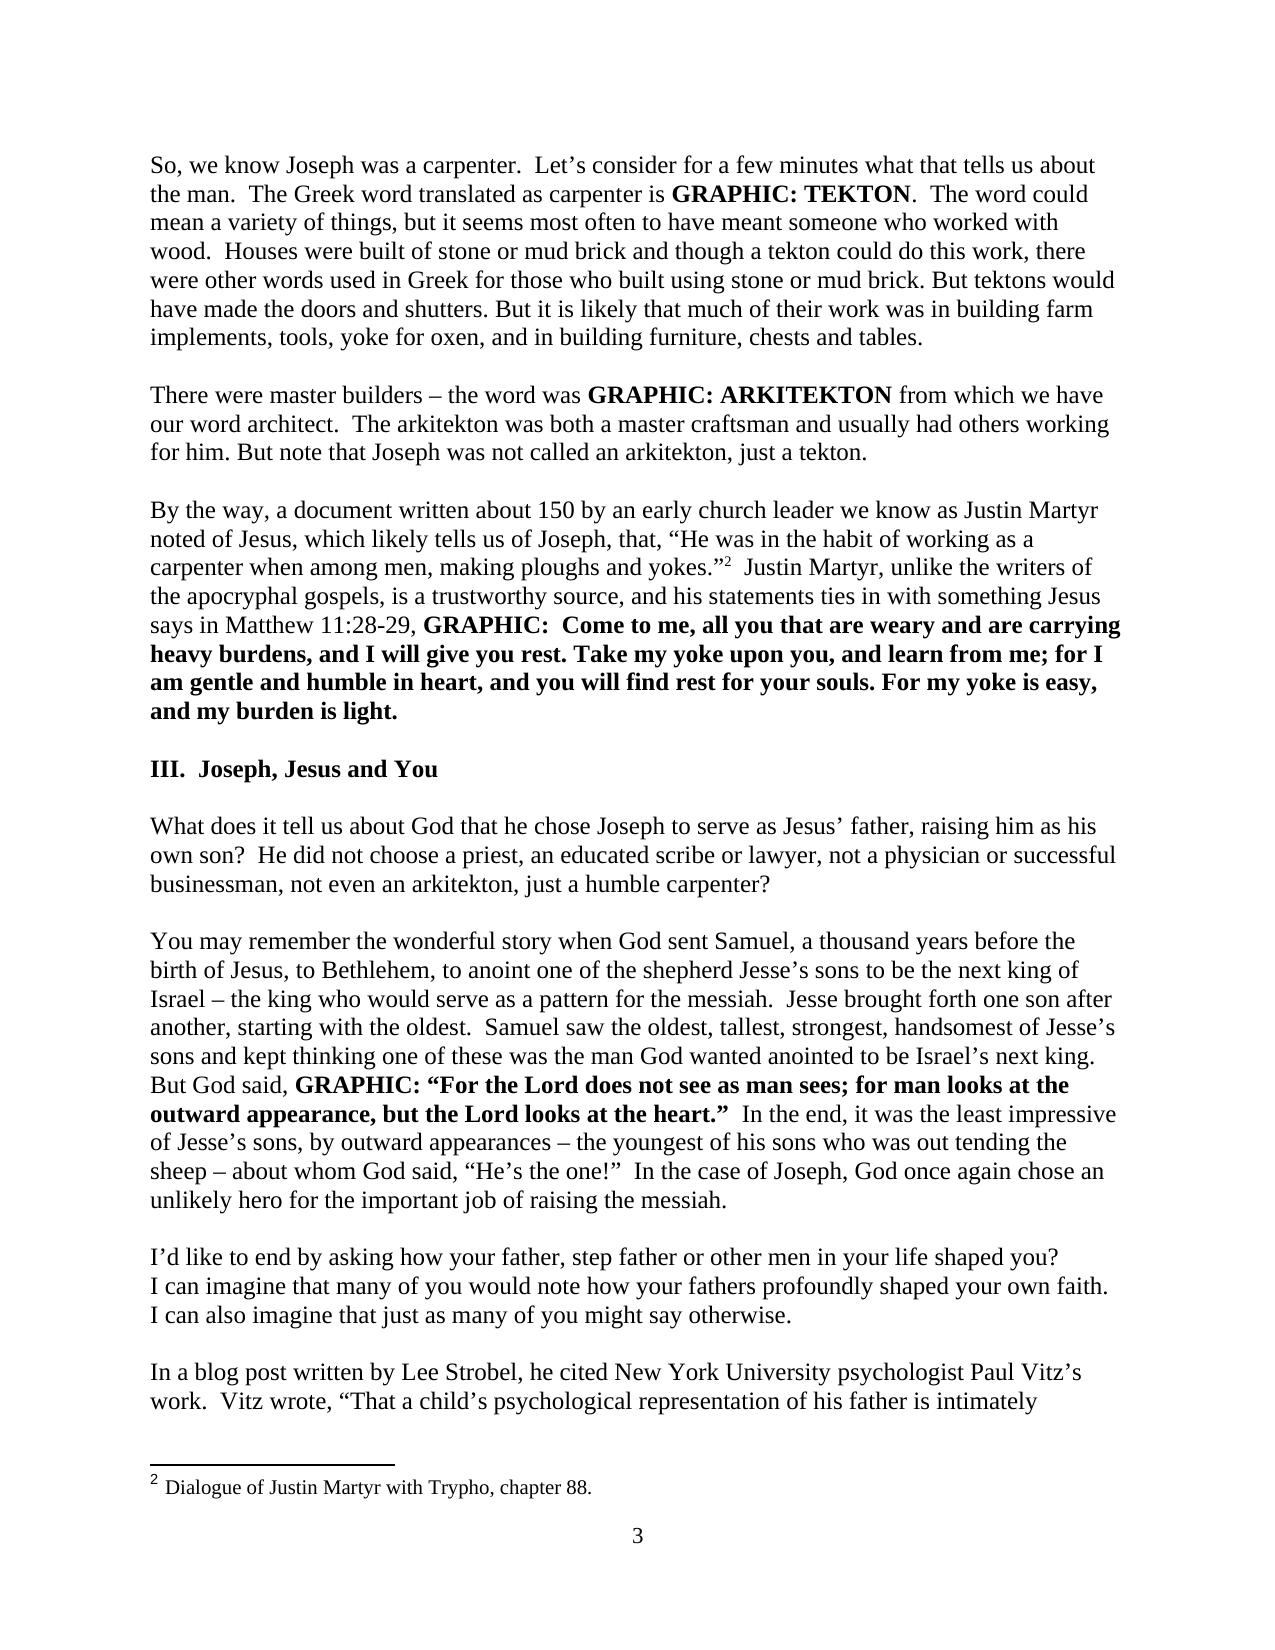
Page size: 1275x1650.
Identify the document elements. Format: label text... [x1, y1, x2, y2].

text III. Joseph, Jesus and You [150, 754, 1125, 782]
text I can imagine that many of you would note how your fathers profoundly shaped your own faith. I can also imagine that just as many of you might say otherwise. [150, 1271, 1125, 1329]
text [150, 1357, 1125, 1415]
text There were master builders – the word was GRAPHIC: ARKITEKTON from which we have our word architect. The arkitekton was both a master craftsman and usually had others working for him. But note that Joseph was not called an arkitekton, just a tekton. [150, 380, 1125, 466]
text What does it tell us about God that he chose Joseph to serve as Jesus’ father, raising him as his own son? He did not choose a priest, an educated scribe or lawyer, not a physician or successful businessman, not even an arkitekton, just a humble carpenter? [150, 811, 1125, 897]
text By the way, a document written about 150 by an early church leader we know as Justin Martyr noted of Jesus, which likely tells us of Joseph, that, “He was in the habit of working as a carpenter when among men, making ploughs and yokes.” Justin Martyr, unlike the writers of the apocryphal gospels, is a trustworthy source, and his statements ties in with something Jesus says in Matthew 11:28-29, GRAPHIC: Come to me, all you that are weary and are carrying heavy burdens, and I will give you rest. Take my yoke upon you, and learn from me; for I am gentle and humble in heart, and you will find rest for your souls. For my yoke is easy, and my burden is light. [150, 495, 1125, 725]
text So, we know Joseph was a carpenter. Let’s consider for a few minutes what that tells us about the man. The Greek word translated as carpenter is GRAPHIC: TEKTON. The word could mean a variety of things, but it seems most often to have meant someone who worked with wood. Houses were built of stone or mud brick and though a tekton could do this work, there were other words used in Greek for those who built using stone or mud brick. But tektons would have made the doors and shutters. But it is likely that much of their work was in building farm implements, tools, yoke for oxen, and in building furniture, chests and tables. [150, 150, 1125, 351]
text I’d like to end by asking how your father, step father or other men in your life shaped you? [150, 1242, 1125, 1271]
text You may remember the wonderful story when God sent Samuel, a thousand years before the birth of Jesus, to Bethlehem, to anoint one of the shepherd Jesse’s sons to be the next king of Israel – the king who would serve as a pattern for the messiah. Jesse brought forth one son after another, starting with the oldest. Samuel saw the oldest, tallest, strongest, handsomest of Jesse’s sons and kept thinking one of these was the man God wanted anointed to be Israel’s next king. But God said, GRAPHIC: “For the Lord does not see as man sees; for man looks at the outward appearance, but the Lord looks at the heart.” In the end, it was the least impressive of Jesse’s sons, by outward appearances – the youngest of his sons who was out tending the sheep – about whom God said, “He’s the one!” In the case of Joseph, God once again chose an unlikely hero for the important job of raising the messiah. [150, 926, 1125, 1214]
